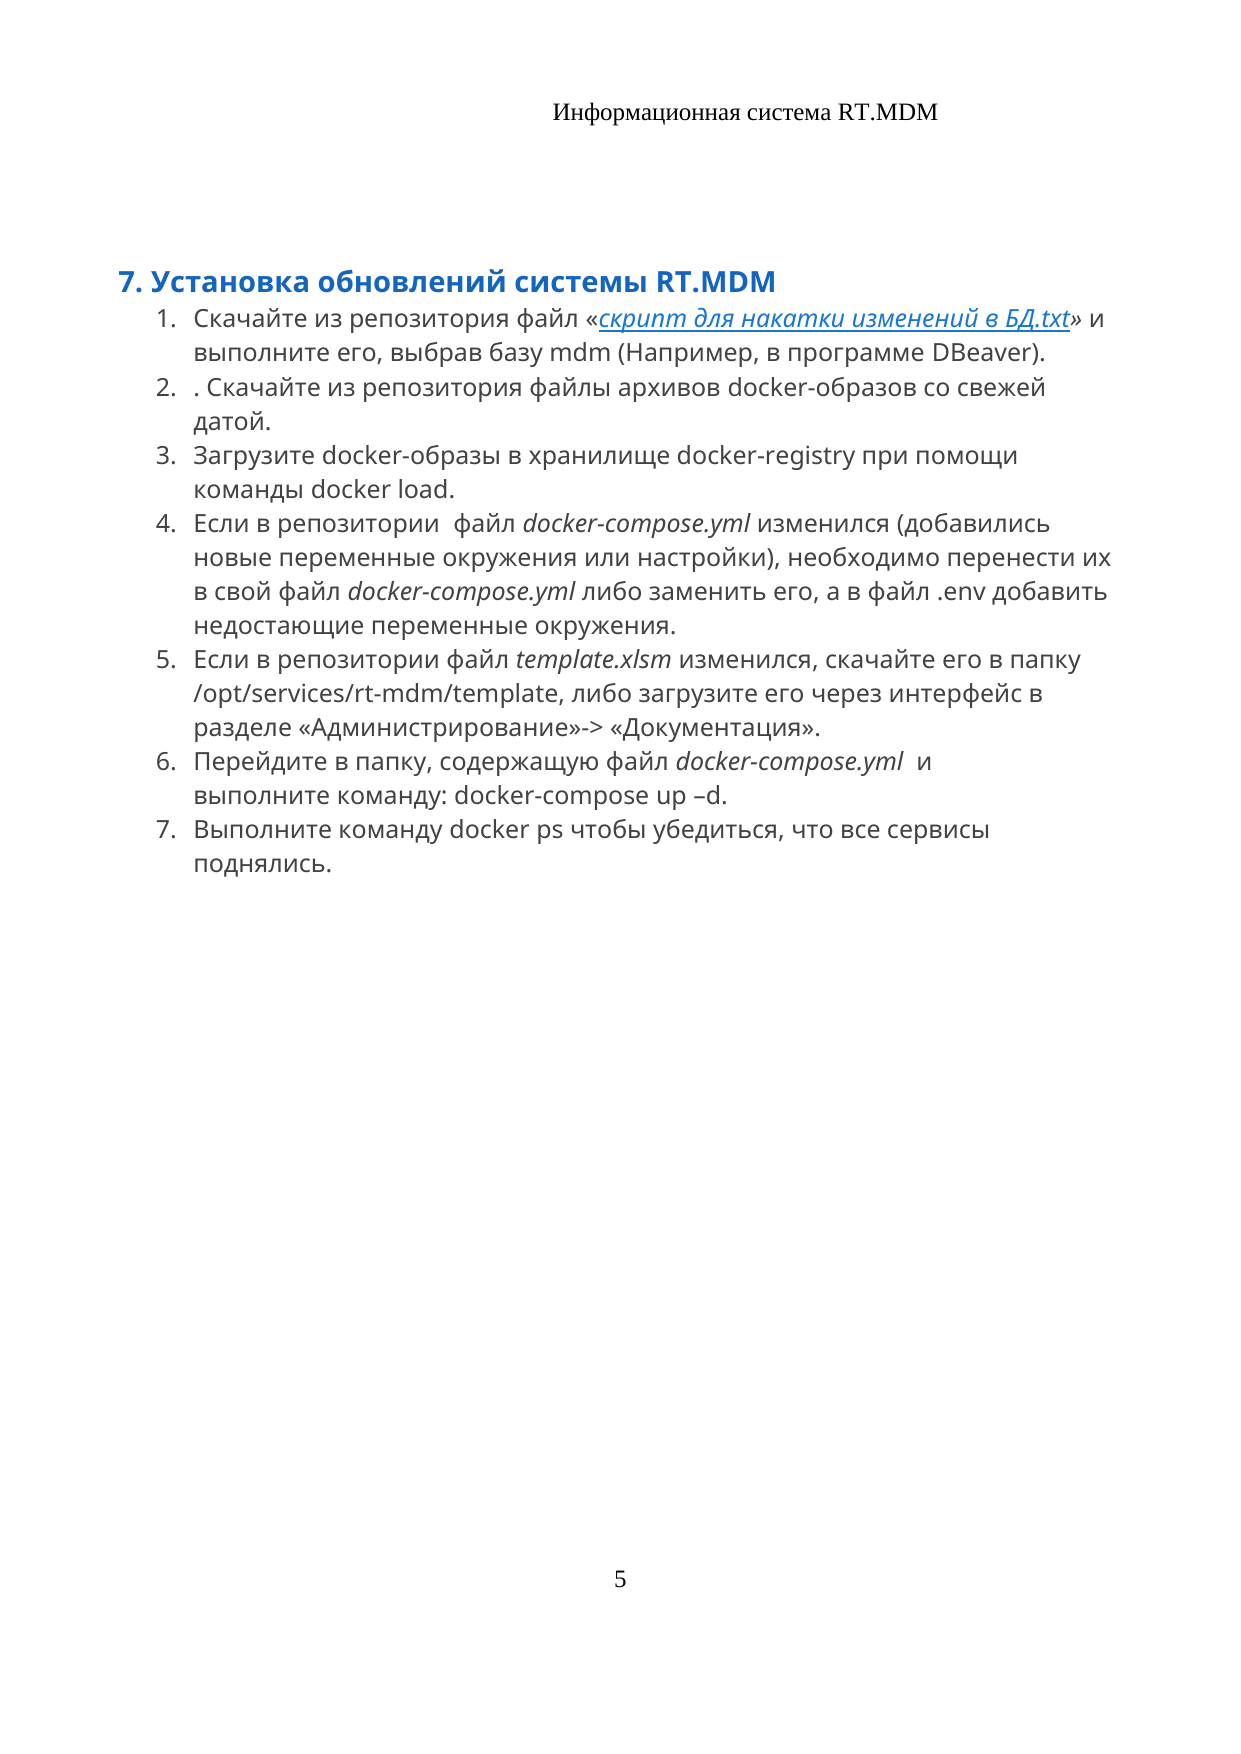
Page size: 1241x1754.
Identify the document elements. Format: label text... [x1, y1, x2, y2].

list Если в репозитории файл docker-compose.yml изменился (добавились новые переменные окружения или настройки), необходимо перенести их в свой файл docker-compose.yml либо заменить его, а в файл .env добавить недостающие переменные окружения. [156, 505, 1122, 642]
list Если в репозитории файл template.xlsm изменился, скачайте его в папку /opt/services/rt-mdm/template, либо загрузите его через интерфейс в разделе «Администрирование»-> «Документация». [156, 642, 1122, 744]
list Скачайте из репозитория файл «скрипт для накатки изменений в БД.txt» и выполните его, выбрав базу mdm (Например, в программе DBeaver). [156, 301, 1122, 369]
list Загрузите docker-образы в хранилище docker-registry при помощи команды docker load. [156, 437, 1122, 505]
list Перейдите в папку, содержащую файл docker-compose.yml и выполните команду: docker-compose up –d. [156, 744, 1122, 812]
list Выполните команду docker ps чтобы убедиться, что все сервисы поднялись. [156, 812, 1122, 880]
list . Скачайте из репозитория файлы архивов docker-образов со свежей датой. [156, 369, 1122, 437]
subtitle 7. Установка обновлений системы RT.MDM [118, 261, 1122, 301]
